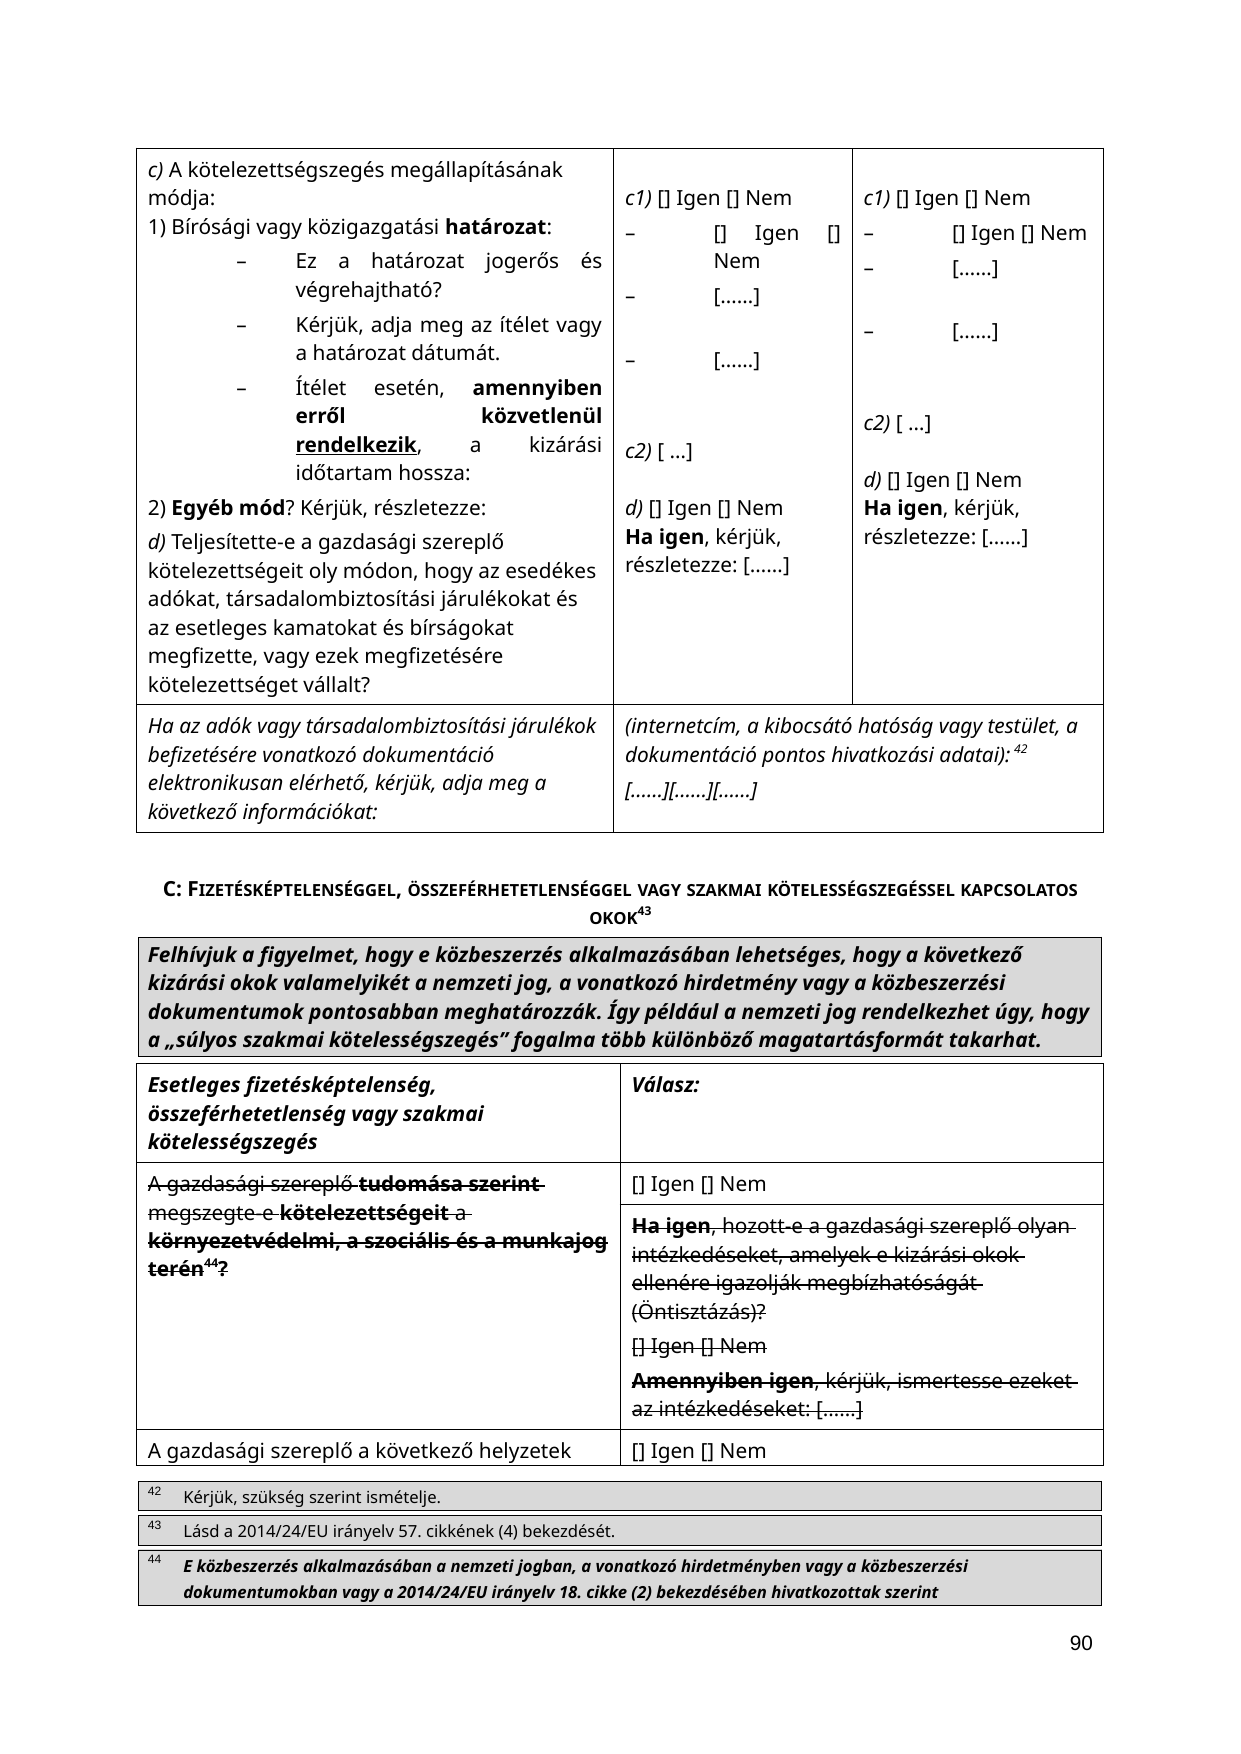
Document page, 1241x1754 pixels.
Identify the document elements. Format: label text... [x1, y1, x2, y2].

table_cell [] Igen [] Nem [621, 1163, 1103, 1204]
table_header Esetleges fizetésképtelenség, összeférhetetlenség vagy szakmai kötelességszegés [137, 1064, 620, 1162]
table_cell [614, 149, 852, 704]
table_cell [621, 1430, 1103, 1465]
table_cell (internetcím, a kibocsátó hatóság vagy testület, a dokumentáció pontos hivatkozási adatai): [……][……][……] [614, 705, 1103, 832]
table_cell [853, 149, 1103, 704]
table_cell Ha az adók vagy társadalombiztosítási járulékok befizetésére vonatkozó dokumentáció elektronikusan elérhető, kérjük, adja meg a következő információkat: [137, 705, 613, 832]
table_header Válasz: [621, 1064, 1103, 1162]
table_cell Ha igen, hozott-e a gazdasági szereplő olyan intézkedéseket, amelyek e kizárási okok ellenére igazolják megbízhatóságát (Öntisztázás)? [] Igen [] Nem Amennyiben igen, kérjük, ismertesse ezeket az intézkedéseket: [……] [621, 1205, 1103, 1429]
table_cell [137, 1430, 620, 1465]
text C: Fizetésképtelenséggel, összeférhetetlenséggel vagy szakmai kötelességszegéssel kapcsolatos okok [148, 874, 1092, 931]
table_cell A gazdasági szereplő tudomása szerint megszegte-e kötelezettségeit a környezetvédelmi, a szociális és a munkajog terén? [137, 1163, 620, 1429]
text Felhívjuk a figyelmet, hogy e közbeszerzés alkalmazásában lehetséges, hogy a következő kizárási okok valamelyikét a nemzeti jog, a vonatkozó hirdetmény vagy a közbeszerzési dokumentumok pontosabban meghatározzák. Így például a nemzeti jog rendelkezhet úgy, hogy a „súlyos szakmai kötelességszegés” fogalma több különböző magatartásformát takarhat. [139, 938, 1101, 1056]
